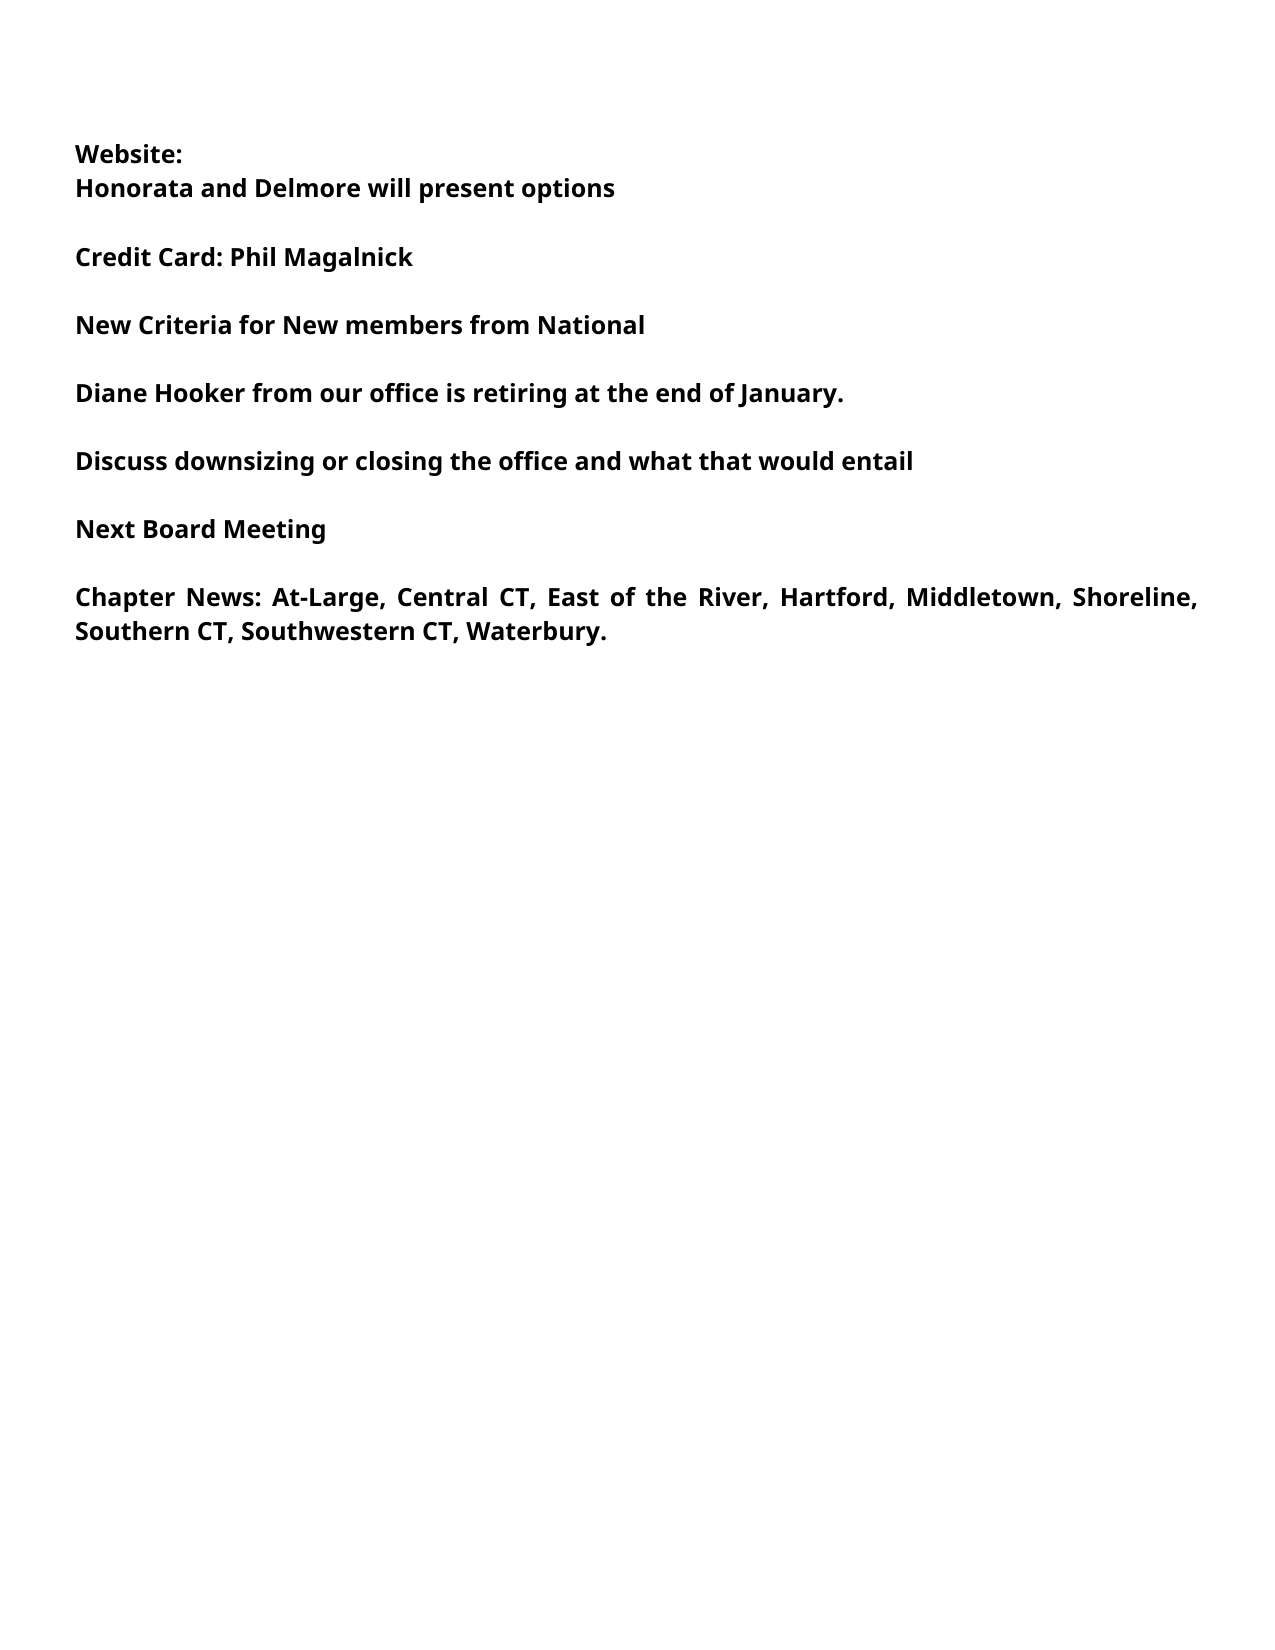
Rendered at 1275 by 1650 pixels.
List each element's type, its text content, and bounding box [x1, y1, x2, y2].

text Diane Hooker from our office is retiring at the end of January. [75, 376, 1200, 409]
text Credit Card: Phil Magalnick [75, 239, 1200, 273]
text Website: [75, 137, 1200, 171]
text Chapter News: At-Large, Central CT, East of the River, Hartford, Middletown, Shoreline, Southern CT, Southwestern CT, Waterbury. [75, 580, 1200, 648]
text Next Board Meeting [75, 512, 1200, 546]
text Honorata and Delmore will present options [75, 171, 1200, 205]
text Discuss downsizing or closing the office and what that would entail [75, 444, 1200, 478]
text New Criteria for New members from National [75, 307, 1200, 341]
